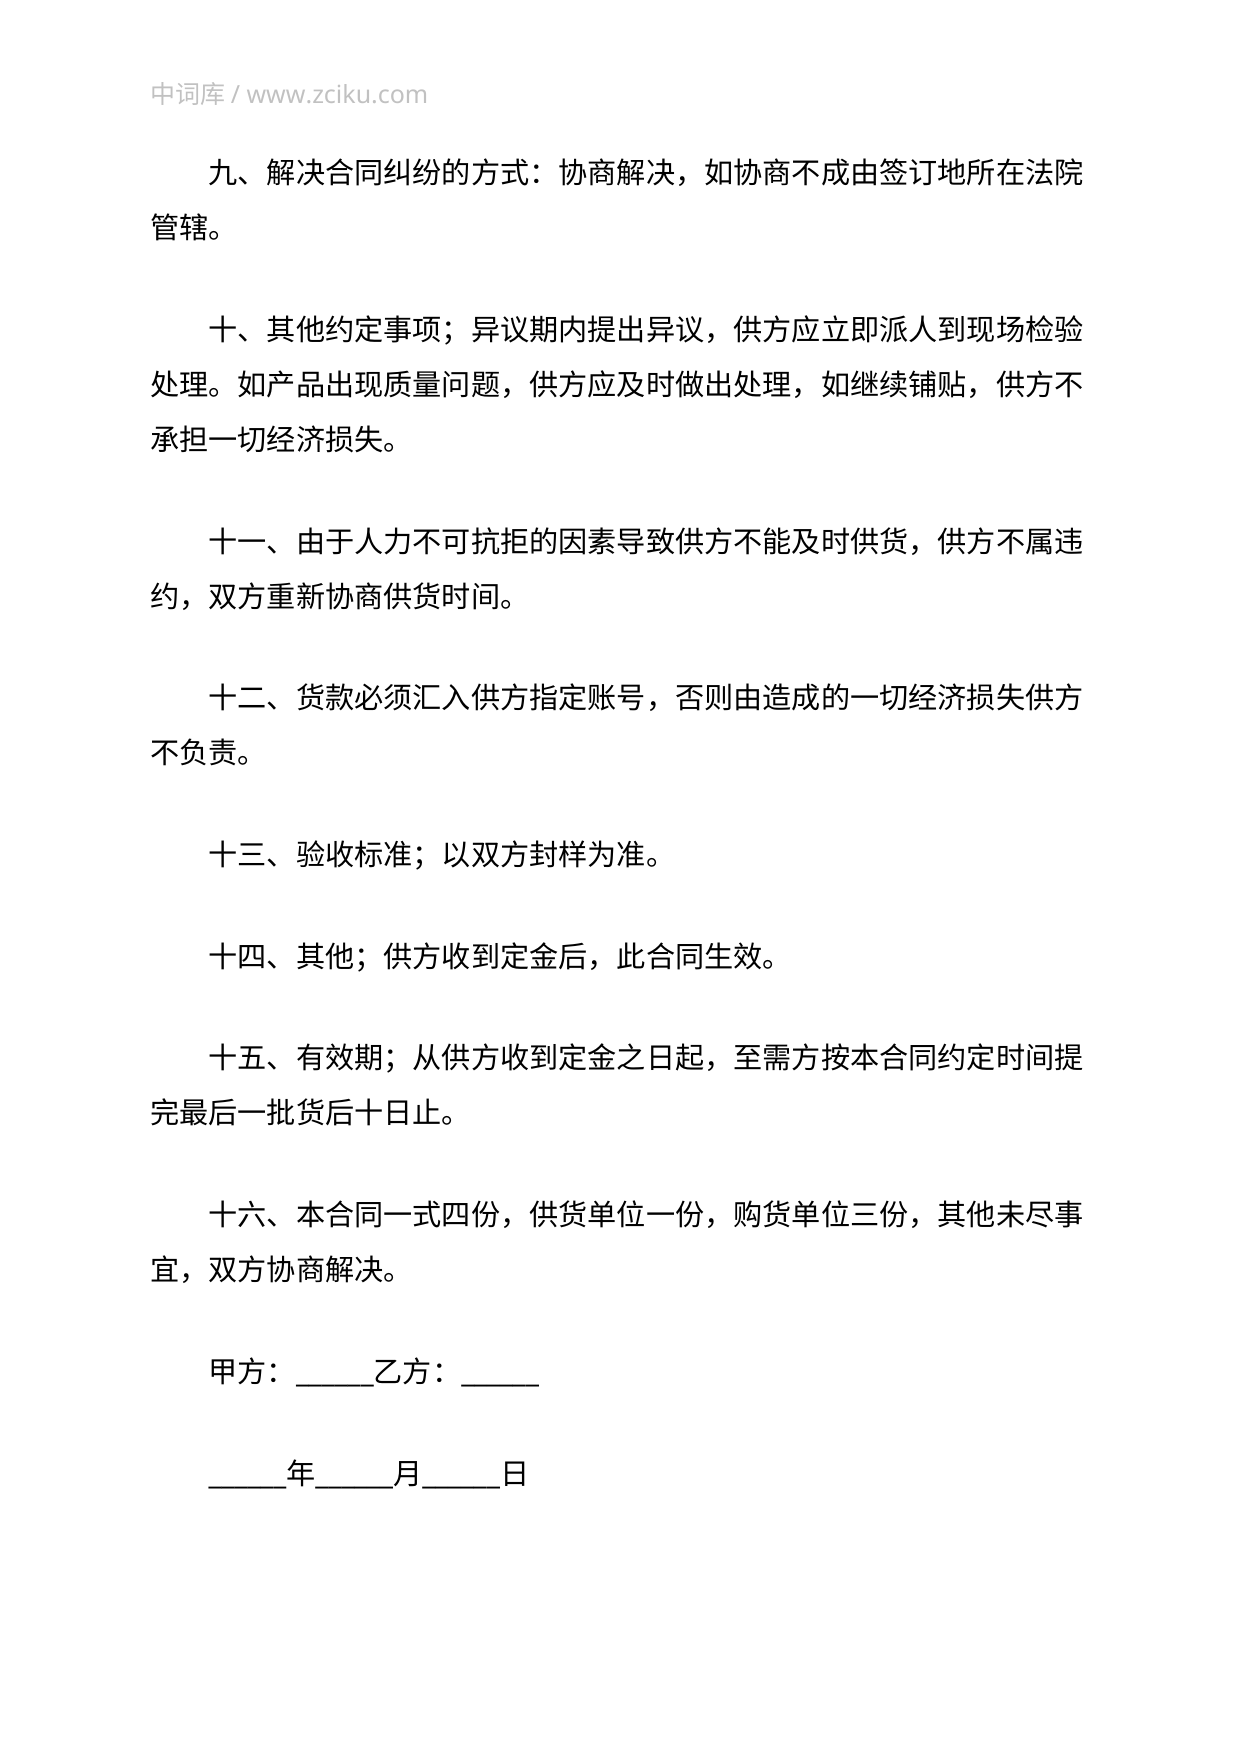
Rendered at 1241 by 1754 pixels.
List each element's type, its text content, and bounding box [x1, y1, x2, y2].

text 十一、由于人力不可抗拒的因素导致供方不能及时供货，供方不属违约，双方重新协商供货时间。 [150, 518, 1090, 615]
text 十三、验收标准；以双方封样为准。 [150, 832, 1090, 874]
text 十六、本合同一式四份，供货单位一份，购货单位三份，其他未尽事宜，双方协商解决。 [150, 1192, 1090, 1289]
text 十、其他约定事项；异议期内提出异议，供方应立即派人到现场检验处理。如产品出现质量问题，供方应及时做出处理，如继续铺贴，供方不承担一切经济损失。 [150, 307, 1090, 459]
text 十五、有效期；从供方收到定金之日起，至需方按本合同约定时间提完最后一批货后十日止。 [150, 1035, 1090, 1132]
text 十四、其他；供方收到定金后，此合同生效。 [150, 933, 1090, 976]
text 九、解决合同纠纷的方式：协商解决，如协商不成由签订地所在法院管辖。 [150, 150, 1090, 247]
text 十二、货款必须汇入供方指定账号，否则由造成的一切经济损失供方不负责。 [150, 675, 1090, 772]
text 甲方：______乙方：______ [150, 1348, 1090, 1391]
text ______年______月______日 [150, 1450, 1090, 1493]
